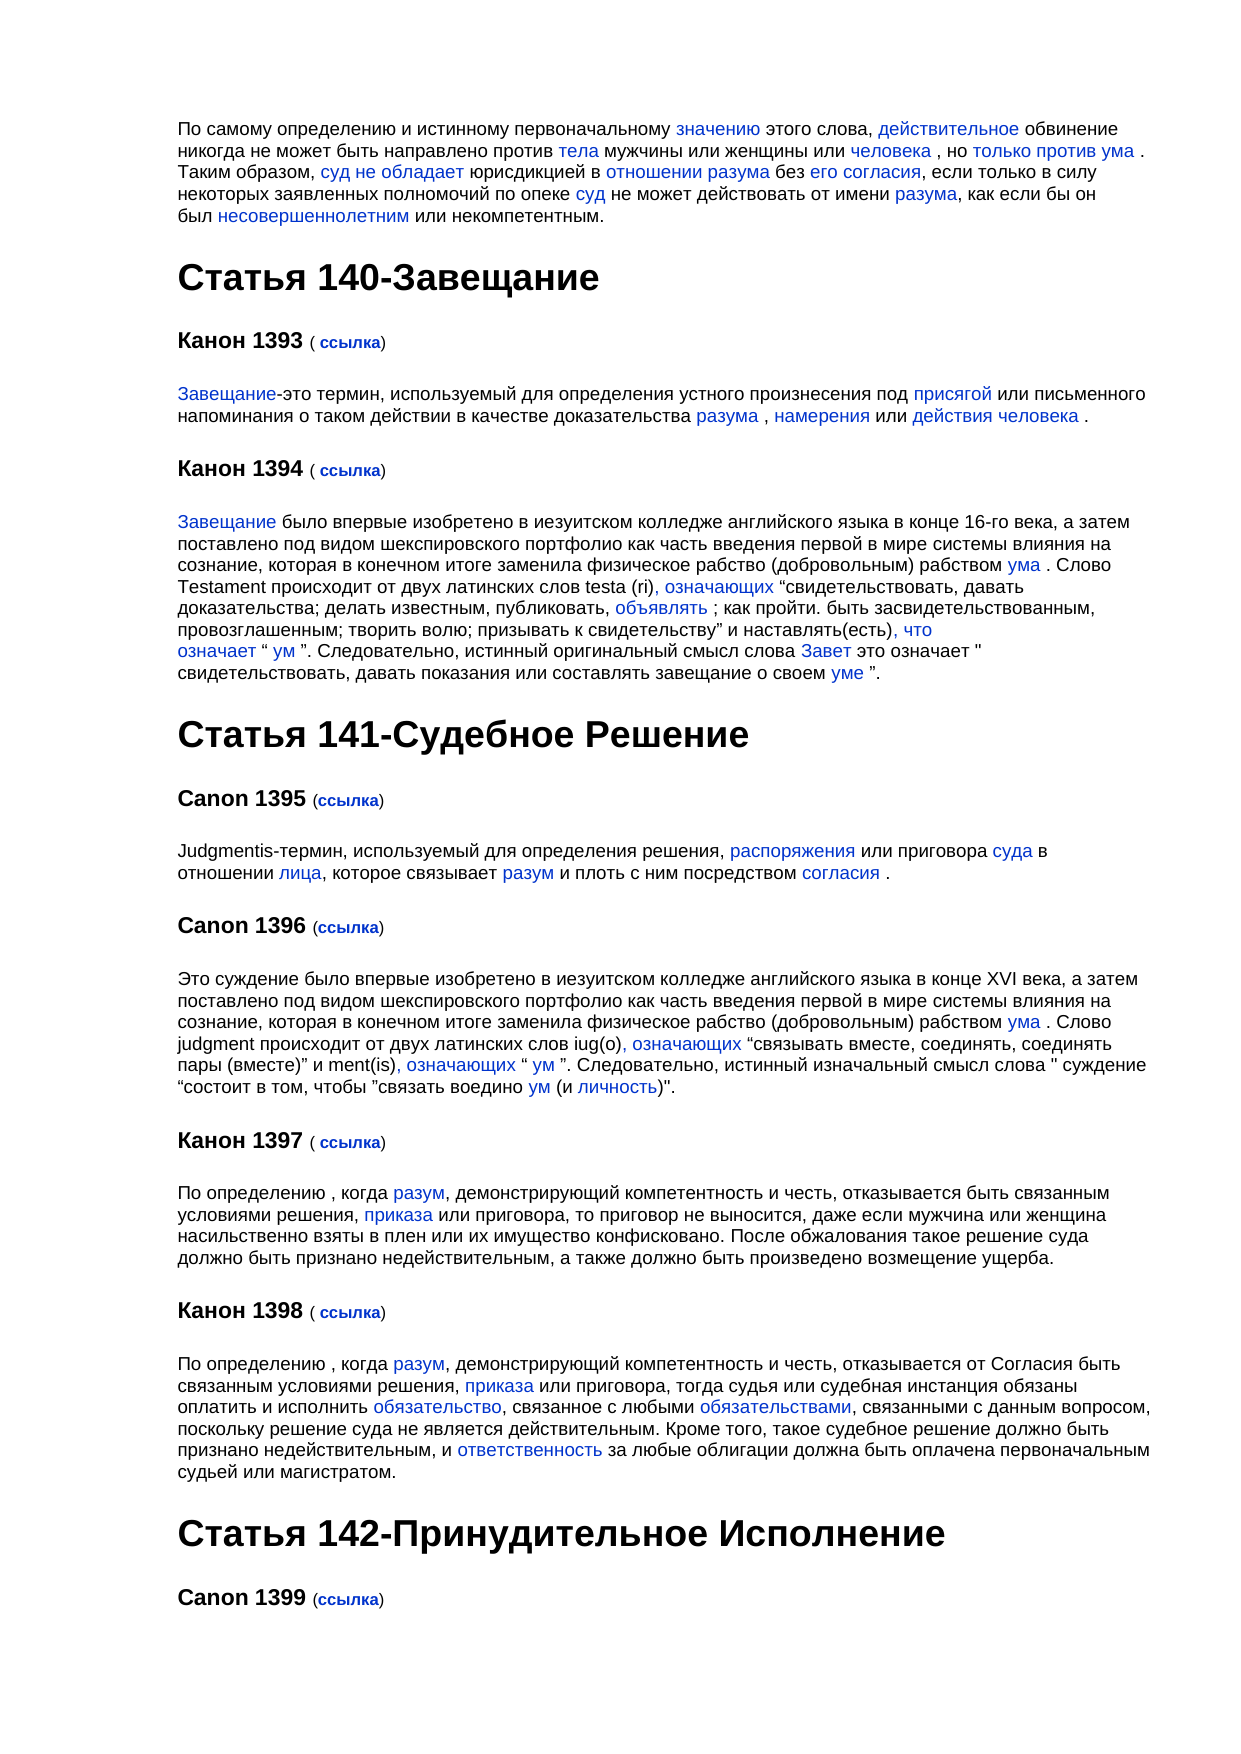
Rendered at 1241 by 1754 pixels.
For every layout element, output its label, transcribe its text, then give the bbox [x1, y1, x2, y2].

text Canon 1399 (ссылка) [177, 1584, 1152, 1610]
text Канон 1397 ( ссылка) [177, 1127, 1152, 1153]
text Статья 140-Завещание [177, 255, 1152, 298]
text Canon 1396 (ссылка) [177, 912, 1152, 939]
text Завещание-это термин, используемый для определения устного произнесения под присягой или письменного напоминания о таком действии в качестве доказательства разума , намерения или действия человека . [177, 383, 1152, 426]
text Это суждение было впервые изобретено в иезуитском колледже английского языка в конце XVI века, а затем поставлено под видом шекспировского портфолио как часть введения первой в мире системы влияния на сознание, которая в конечном итоге заменила физическое рабство (добровольным) рабством ума . Слово judgment происходит от двух латинских слов iug(o), означающих “связывать вместе, соединять, соединять пары (вместе)” и ment(is), означающих “ ум ”. Следовательно, истинный изначальный смысл слова " суждение “состоит в том, чтобы ”связать воедино ум (и личность)". [177, 968, 1152, 1097]
text Статья 142-Принудительное Исполнение [177, 1512, 1152, 1555]
text Канон 1393 ( ссылка) [177, 327, 1152, 354]
text Canon 1395 (ссылка) [177, 785, 1152, 811]
text По определению , когда разум, демонстрирующий компетентность и честь, отказывается от Согласия быть связанным условиями решения, приказа или приговора, тогда судья или судебная инстанция обязаны оплатить и исполнить обязательство, связанное с любыми обязательствами, связанными с данным вопросом, поскольку решение суда не является действительным. Кроме того, такое судебное решение должно быть признано недействительным, и ответственность за любые облигации должна быть оплачена первоначальным судьей или магистратом. [177, 1353, 1152, 1482]
text Judgmentis-термин, используемый для определения решения, распоряжения или приговора суда в отношении лица, которое связывает разум и плоть с ним посредством согласия . [177, 840, 1152, 883]
text По самому определению и истинному первоначальному значению этого слова, действительное обвинение никогда не может быть направлено против тела мужчины или женщины или человека , но только против ума . Таким образом, суд не обладает юрисдикцией в отношении разума без его согласия, если только в силу некоторых заявленных полномочий по опеке суд не может действовать от имени разума, как если бы он был несовершеннолетним или некомпетентным. [177, 118, 1152, 226]
text Канон 1394 ( ссылка) [177, 455, 1152, 482]
text По определению , когда разум, демонстрирующий компетентность и честь, отказывается быть связанным условиями решения, приказа или приговора, то приговор не выносится, даже если мужчина или женщина насильственно взяты в плен или их имущество конфисковано. После обжалования такое решение суда должно быть признано недействительным, а также должно быть произведено возмещение ущерба. [177, 1182, 1152, 1268]
text Канон 1398 ( ссылка) [177, 1297, 1152, 1324]
text Завещание было впервые изобретено в иезуитском колледже английского языка в конце 16-го века, а затем поставлено под видом шекспировского портфолио как часть введения первой в мире системы влияния на сознание, которая в конечном итоге заменила физическое рабство (добровольным) рабством ума . Слово Testament происходит от двух латинских слов testa (ri), означающих “свидетельствовать, давать доказательства; делать известным, публиковать, объявлять ; как пройти. быть засвидетельствованным, провозглашенным; творить волю; призывать к свидетельству” и наставлять(есть), что означает “ ум ”. Следовательно, истинный оригинальный смысл слова Завет это означает " свидетельствовать, давать показания или составлять завещание о своем уме ”. [177, 511, 1152, 683]
text Статья 141-Судебное Решение [177, 712, 1152, 756]
